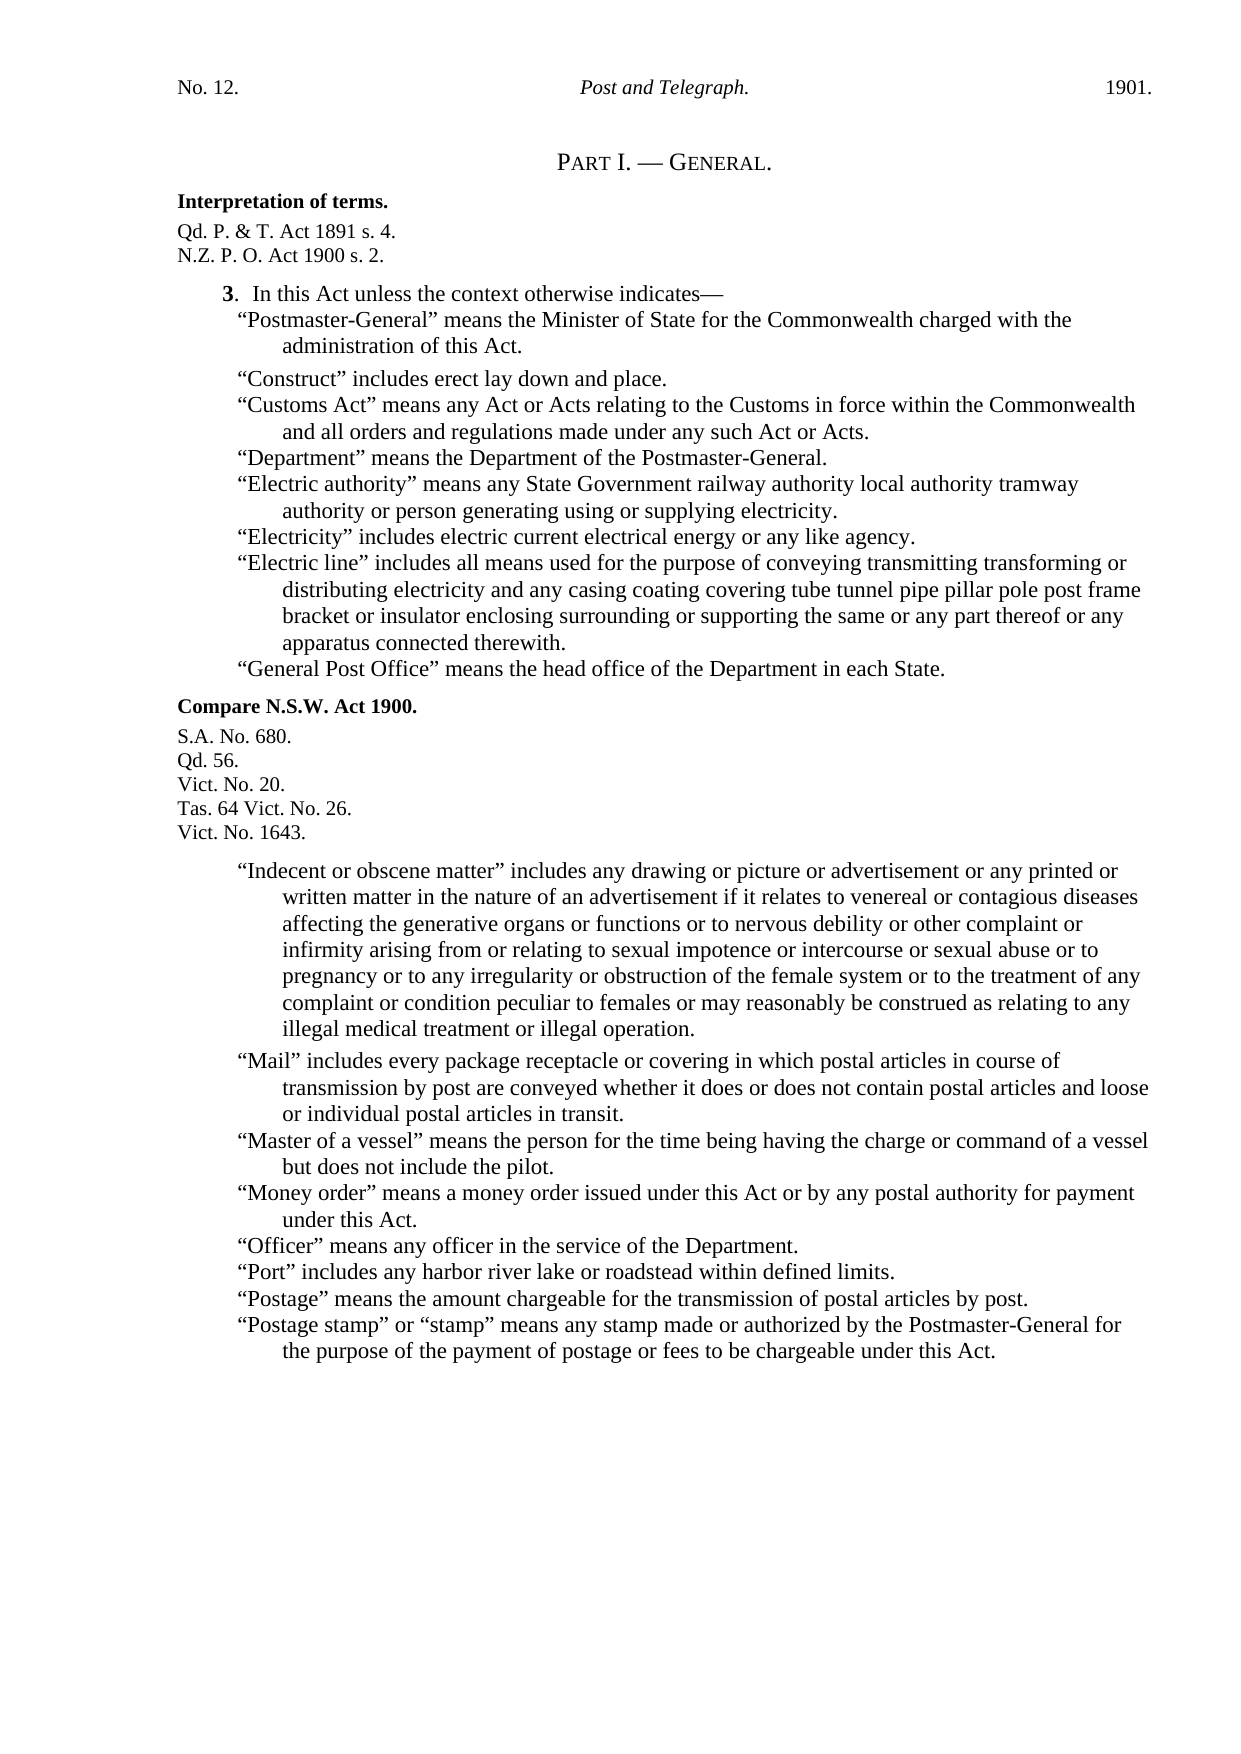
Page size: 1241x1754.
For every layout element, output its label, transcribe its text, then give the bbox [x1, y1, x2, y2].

text Qd. 56. [177, 748, 1152, 772]
text Part I. — General. [177, 147, 1152, 176]
text Vict. No. 1643. [177, 820, 1152, 844]
text Vict. No. 20. [177, 772, 1152, 796]
text “Indecent or obscene matter” includes any drawing or picture or advertisement or any printed or written matter in the nature of an advertisement if it relates to venereal or contagious diseases affecting the generative organs or functions or to nervous debility or other complaint or infirmity arising from or relating to sexual impotence or intercourse or sexual abuse or to pregnancy or to any irregularity or obstruction of the female system or to the treatment of any complaint or condition peculiar to females or may reasonably be construed as relating to any illegal medical treatment or illegal operation. [237, 857, 1152, 1041]
text “Department” means the Department of the Postmaster-General. [237, 444, 1152, 470]
text “Electricity” includes electric current electrical energy or any like agency. [237, 523, 1152, 549]
text Qd. P. & T. Act 1891 s. 4. [177, 219, 1152, 243]
text “Money order” means a money order issued under this Act or by any postal authority for payment under this Act. [237, 1179, 1152, 1232]
text S.A. No. 680. [177, 724, 1152, 748]
text “Master of a vessel” means the person for the time being having the charge or command of a vessel but does not include the pilot. [237, 1127, 1152, 1179]
text Interpretation of terms. [177, 189, 1152, 213]
text “Electric line” includes all means used for the purpose of conveying transmitting transforming or distributing electricity and any casing coating covering tube tunnel pipe pillar pole post frame bracket or insulator enclosing surrounding or supporting the same or any part thereof or any apparatus connected therewith. [237, 549, 1152, 655]
text “Construct” includes erect lay down and place. [237, 365, 1152, 391]
text “General Post Office” means the head office of the Department in each State. [237, 655, 1152, 681]
text N.Z. P. O. Act 1900 s. 2. [177, 243, 1152, 267]
text “Electric authority” means any State Government railway authority local authority tramway authority or person generating using or supplying electricity. [237, 470, 1152, 523]
text “Postage” means the amount chargeable for the transmission of postal articles by post. [237, 1285, 1152, 1311]
text Tas. 64 Vict. No. 26. [177, 796, 1152, 820]
text “Officer” means any officer in the service of the Department. [237, 1232, 1152, 1258]
text “Postmaster-General” means the Minister of State for the Commonwealth charged with the administration of this Act. [237, 306, 1152, 359]
text “Customs Act” means any Act or Acts relating to the Customs in force within the Commonwealth and all orders and regulations made under any such Act or Acts. [237, 391, 1152, 444]
text “Port” includes any harbor river lake or roadstead within defined limits. [237, 1258, 1152, 1285]
text Compare N.S.W. Act 1900. [177, 694, 1152, 718]
text “Postage stamp” or “stamp” means any stamp made or authorized by the Postmaster-General for the purpose of the payment of postage or fees to be chargeable under this Act. [237, 1311, 1152, 1364]
text “Mail” includes every package receptacle or covering in which postal articles in course of transmission by post are conveyed whether it does or does not contain postal articles and loose or individual postal articles in transit. [237, 1048, 1152, 1127]
text 3. In this Act unless the context otherwise indicates— [177, 280, 1152, 306]
